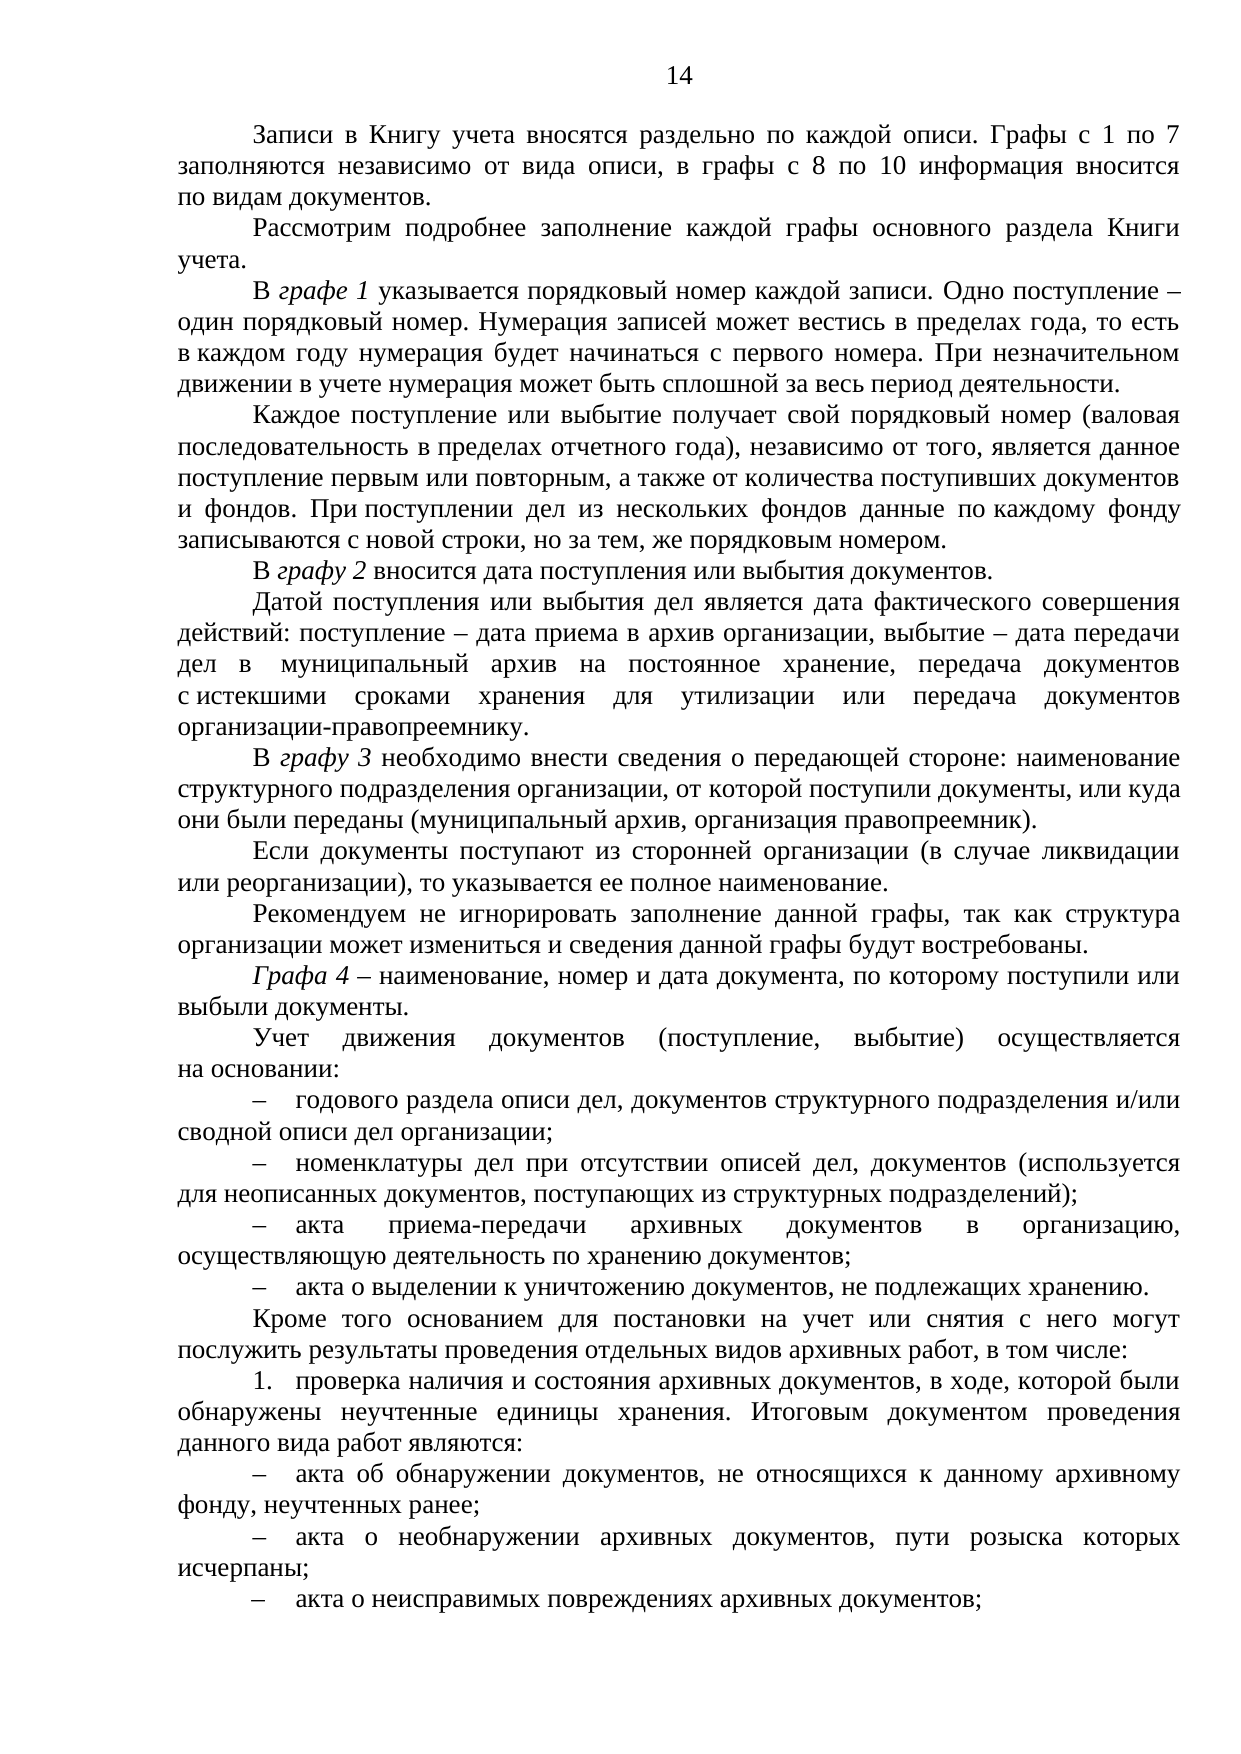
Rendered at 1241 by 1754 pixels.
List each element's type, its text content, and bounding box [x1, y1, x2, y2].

list В графу 3 необходимо внести сведения о передающей стороне: наименование структурного подразделения организации, от которой поступили документы, или куда они были переданы (муниципальный архив, организация правопреемник). [177, 741, 1181, 834]
list В графе 1 указывается порядковый номер каждой записи. Одно поступление – один порядковый номер. Нумерация записей может вестись в пределах года, то есть в каждом году нумерация будет начинаться с первого номера. При незначительном движении в учете нумерация может быть сплошной за весь период деятельности. [177, 274, 1181, 398]
list Каждое поступление или выбытие получает свой порядковый номер (валовая последовательность в пределах отчетного года), независимо от того, является данное поступление первым или повторным, а также от количества поступивших документов и фондов. При поступлении дел из нескольких фондов данные по каждому фонду записываются с новой строки, но за тем, же порядковым номером. [177, 398, 1181, 554]
list Графа 4 – наименование, номер и дата документа, по которому поступили или выбыли документы. [177, 959, 1181, 1021]
list номенклатуры дел при отсутствии описей дел, документов (используется для неописанных документов, поступающих из структурных подразделений); [177, 1146, 1181, 1208]
list годового раздела описи дел, документов структурного подразделения и/или сводной описи дел организации; [177, 1084, 1181, 1146]
list проверка наличия и состояния архивных документов, в ходе, которой были обнаружены неучтенные единицы хранения. Итоговым документом проведения данного вида работ являются: [177, 1364, 1181, 1457]
list акта о выделении к уничтожению документов, не подлежащих хранению. [177, 1271, 1181, 1302]
list Если документы поступают из сторонней организации (в случае ликвидации или реорганизации), то указывается ее полное наименование. [177, 834, 1181, 897]
list акта о необнаружении архивных документов, пути розыска которых исчерпаны; [177, 1520, 1181, 1582]
list Датой поступления или выбытия дел является дата фактического совершения действий: поступление – дата приема в архив организации, выбытие – дата передачи дел в муниципальный архив на постоянное хранение, передача документов с истекшими сроками хранения для утилизации или передача документов организации-правопреемнику. [177, 585, 1181, 741]
list акта об обнаружении документов, не относящихся к данному архивному фонду, неучтенных ранее; [177, 1457, 1181, 1520]
list Записи в Книгу учета вносятся раздельно по каждой описи. Графы с 1 по 7 заполняются независимо от вида описи, в графы с 8 по 10 информация вносится по видам документов. [177, 118, 1181, 212]
list Рассмотрим подробнее заполнение каждой графы основного раздела Книги учета. [177, 212, 1181, 274]
list Учет движения документов (поступление, выбытие) осуществляется на основании: [177, 1021, 1181, 1084]
list акта о неисправимых повреждениях архивных документов; [177, 1582, 1181, 1613]
list Рекомендуем не игнорировать заполнение данной графы, так как структура организации может измениться и сведения данной графы будут востребованы. [177, 897, 1181, 959]
list акта приема-передачи архивных документов в организацию, осуществляющую деятельность по хранению документов; [177, 1208, 1181, 1271]
list В графу 2 вносится дата поступления или выбытия документов. [177, 554, 1181, 585]
list Кроме того основанием для постановки на учет или снятия с него могут послужить результаты проведения отдельных видов архивных работ, в том числе: [177, 1302, 1181, 1364]
